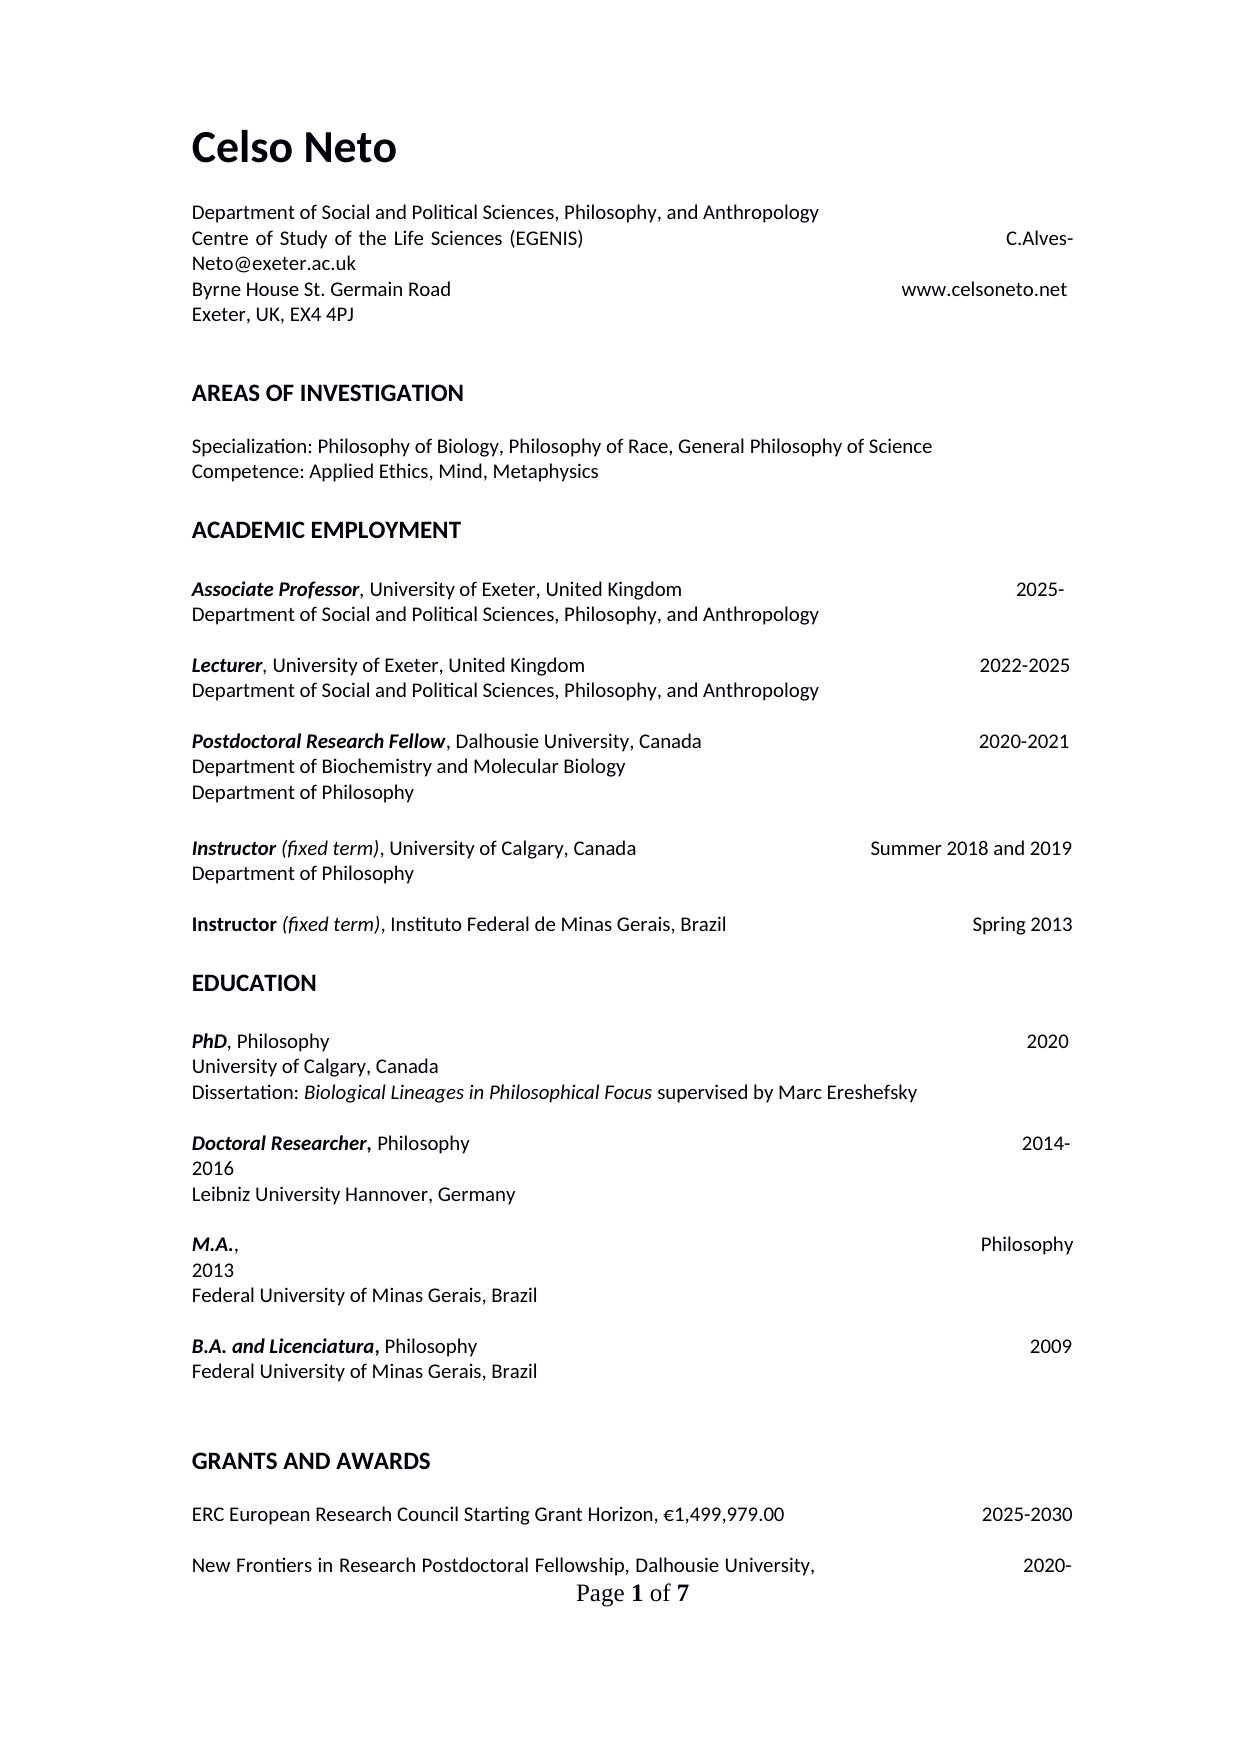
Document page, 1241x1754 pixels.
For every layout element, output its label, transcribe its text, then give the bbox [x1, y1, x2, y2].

text Instructor (fixed term), University of Calgary, Canada Summer 2018 and 2019 [192, 835, 1073, 860]
text Department of Biochemistry and Molecular Biology [192, 754, 1073, 779]
text Federal University of Minas Gerais, Brazil [192, 1282, 1073, 1308]
text Department of Social and Political Sciences, Philosophy, and Anthropology [192, 199, 1073, 225]
text ERC European Research Council Starting Grant Horizon, €1,499,979.00 2025-2030 [192, 1501, 1073, 1526]
text Lecturer, University of Exeter, United Kingdom 2022-2025 [192, 652, 1073, 677]
text Department of Philosophy [192, 779, 1073, 804]
text Doctoral Researcher, Philosophy 2014-2016 [192, 1130, 1073, 1181]
text Leibniz University Hannover, Germany [192, 1181, 1073, 1206]
text ACADEMIC EMPLOYMENT [192, 515, 1073, 545]
text AREAS OF INVESTIGATION [192, 377, 1073, 408]
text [192, 1552, 1073, 1577]
text Specialization: Philosophy of Biology, Philosophy of Race, General Philosophy of Science [192, 433, 1073, 459]
text GRANTS AND AWARDS [192, 1445, 1073, 1476]
text Byrne House St. Germain Road www.celsoneto.net Exeter, UK, EX4 4PJ [192, 276, 1073, 352]
text Federal University of Minas Gerais, Brazil [192, 1359, 1073, 1384]
text PhD, Philosophy 2020 [192, 1028, 1073, 1054]
text Centre of Study of the Life Sciences (EGENIS) C.Alves-Neto@exeter.ac.uk [192, 225, 1073, 276]
text Associate Professor, University of Exeter, United Kingdom 2025- [192, 576, 1073, 601]
text Instructor (fixed term), Instituto Federal de Minas Gerais, Brazil Spring 2013 [192, 911, 1073, 937]
text Department of Social and Political Sciences, Philosophy, and Anthropology [192, 677, 1073, 703]
text Dissertation: Biological Lineages in Philosophical Focus supervised by Marc Ereshefsky [192, 1079, 1073, 1104]
text Celso Neto [192, 118, 1073, 174]
text Department of Social and Political Sciences, Philosophy, and Anthropology [192, 601, 1073, 627]
text EDUCATION [192, 967, 1073, 998]
text University of Calgary, Canada [192, 1054, 1073, 1079]
text B.A. and Licenciatura, Philosophy 2009 [192, 1333, 1073, 1359]
text Department of Philosophy [192, 860, 1073, 886]
text Postdoctoral Research Fellow, Dalhousie University, Canada 2020-2021 [192, 728, 1073, 754]
text M.A., Philosophy 2013 [192, 1232, 1073, 1282]
text Competence: Applied Ethics, Mind, Metaphysics [192, 459, 1073, 484]
